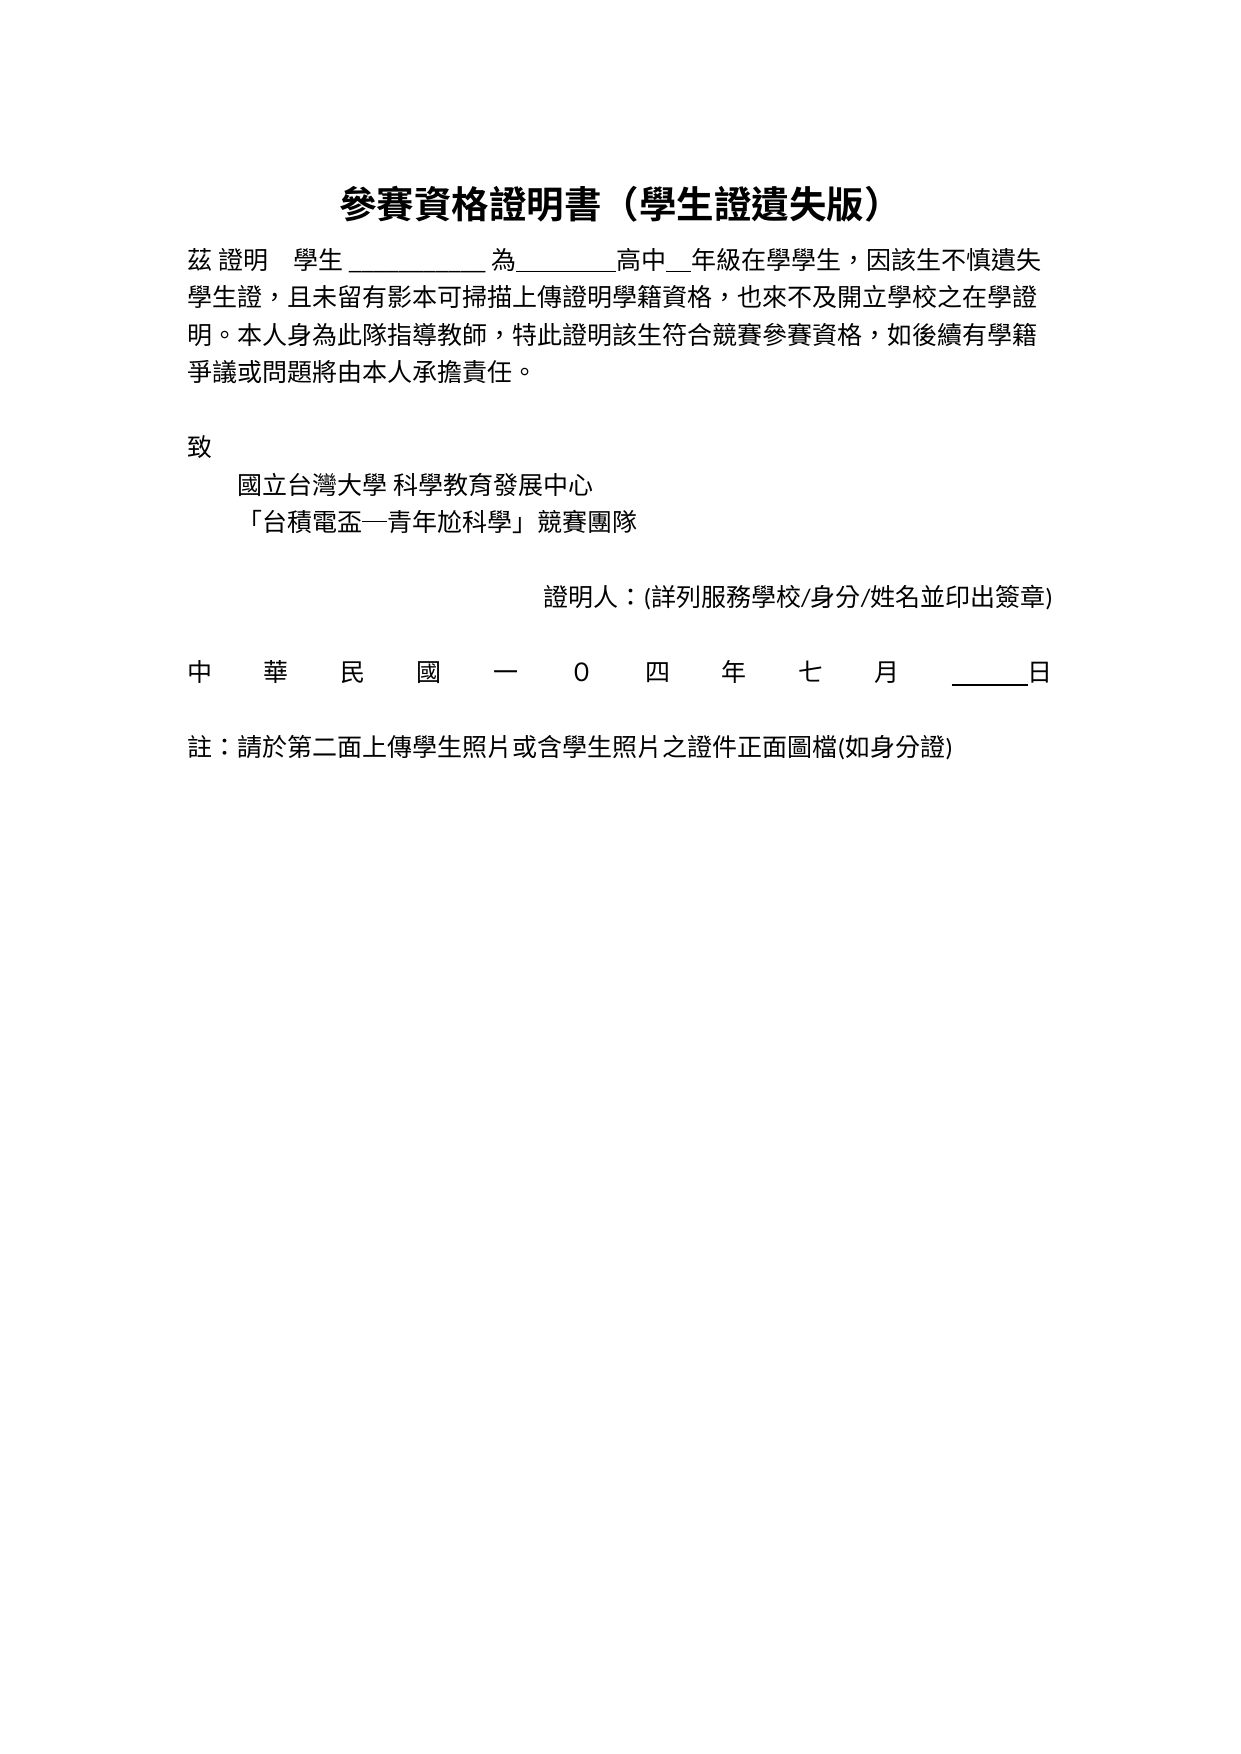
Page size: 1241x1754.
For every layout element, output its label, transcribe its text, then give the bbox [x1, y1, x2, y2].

text 致 [187, 427, 1053, 464]
text 「台積電盃─青年尬科學」競賽團隊 [187, 502, 1053, 539]
text 國立台灣大學 科學教育發展中心 [187, 464, 1053, 502]
text 中華民國一０四年七月 日 [187, 652, 1053, 689]
text 註：請於第二面上傳學生照片或含學生照片之證件正面圖檔(如身分證) [187, 727, 1053, 764]
text 證明人：(詳列服務學校/身分/姓名並印出簽章) [187, 577, 1053, 614]
text 參賽資格證明書（學生證遺失版） [187, 164, 1053, 239]
text 茲 證明 學生 ___________ 為＿＿＿＿高中＿年級在學學生，因該生不慎遺失學生證，且未留有影本可掃描上傳證明學籍資格，也來不及開立學校之在學證明。本人身為此隊指導教師，特此證明該生符合競賽參賽資格，如後續有學籍爭議或問題將由本人承擔責任。 [187, 239, 1053, 389]
